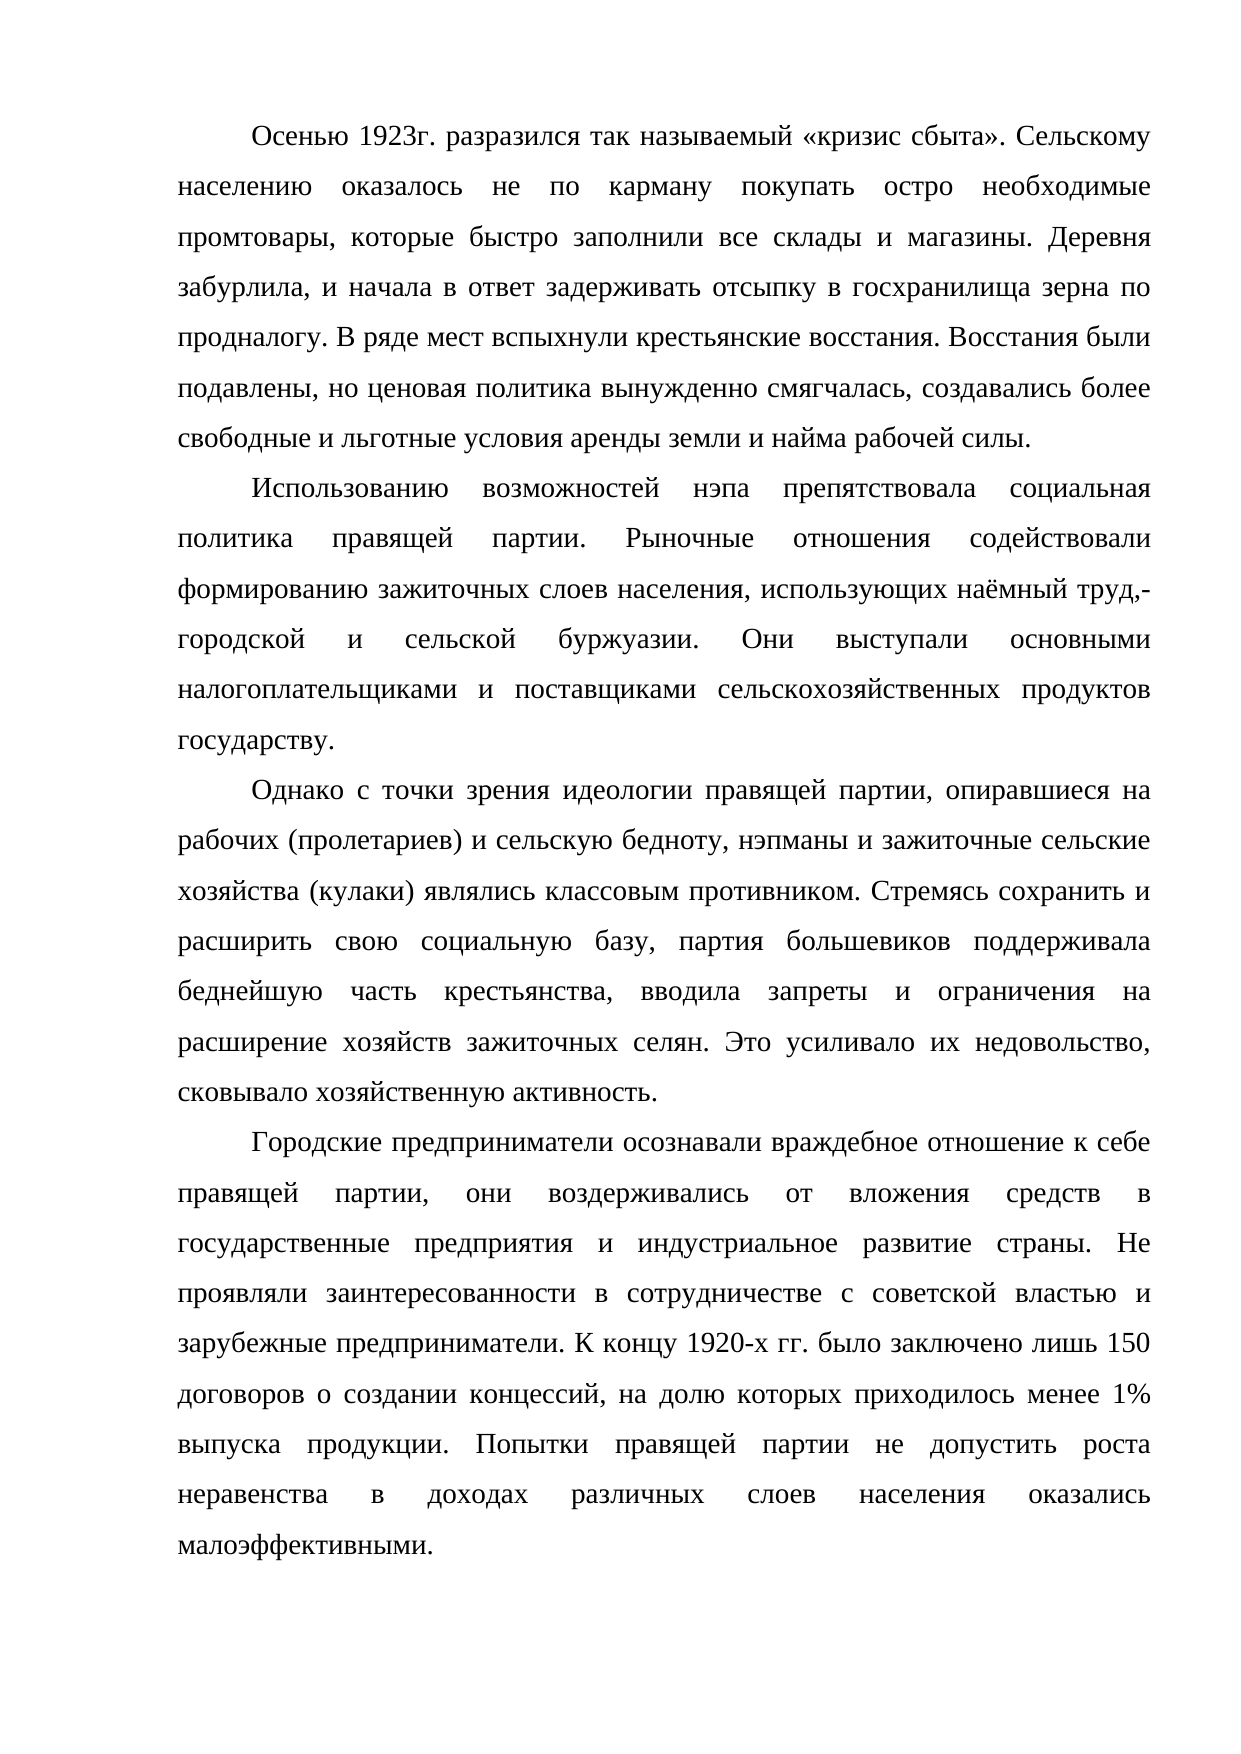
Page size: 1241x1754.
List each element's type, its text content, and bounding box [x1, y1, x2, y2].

text Осенью 1923г. разразился так называемый «кризис сбыта». Сельскому населению оказалось не по карману покупать остро необходимые промтовары, которые быстро заполнили все склады и магазины. Деревня забурлила, и начала в ответ задерживать отсыпку в госхранилища зерна по продналогу. В ряде мест вспыхнули крестьянские восстания. Восстания были подавлены, но ценовая политика вынужденно смягчалась, создавались более свободные и льготные условия аренды земли и найма рабочей силы. [177, 118, 1152, 453]
text Городские предприниматели осознавали враждебное отношение к себе правящей партии, они воздерживались от вложения средств в государственные предприятия и индустриальное развитие страны. Не проявляли заинтересованности в сотрудничестве с советской властью и зарубежные предприниматели. К концу 1920-х гг. было заключено лишь 150 договоров о создании концессий, на долю которых приходилось менее 1% выпуска продукции. Попытки правящей партии не допустить роста неравенства в доходах различных слоев населения оказались малоэффективными. [177, 1124, 1152, 1560]
text Однако с точки зрения идеологии правящей партии, опиравшиеся на рабочих (пролетариев) и сельскую бедноту, нэпманы и зажиточные сельские хозяйства (кулаки) являлись классовым противником. Стремясь сохранить и расширить свою социальную базу, партия большевиков поддерживала беднейшую часть крестьянства, вводила запреты и ограничения на расширение хозяйств зажиточных селян. Это усиливало их недовольство, сковывало хозяйственную активность. [177, 772, 1152, 1108]
text Использованию возможностей нэпа препятствовала социальная политика правящей партии. Рыночные отношения содействовали формированию зажиточных слоев населения, использующих наёмный труд,- городской и сельской буржуазии. Они выступали основными налогоплательщиками и поставщиками сельскохозяйственных продуктов государству. [177, 470, 1152, 755]
